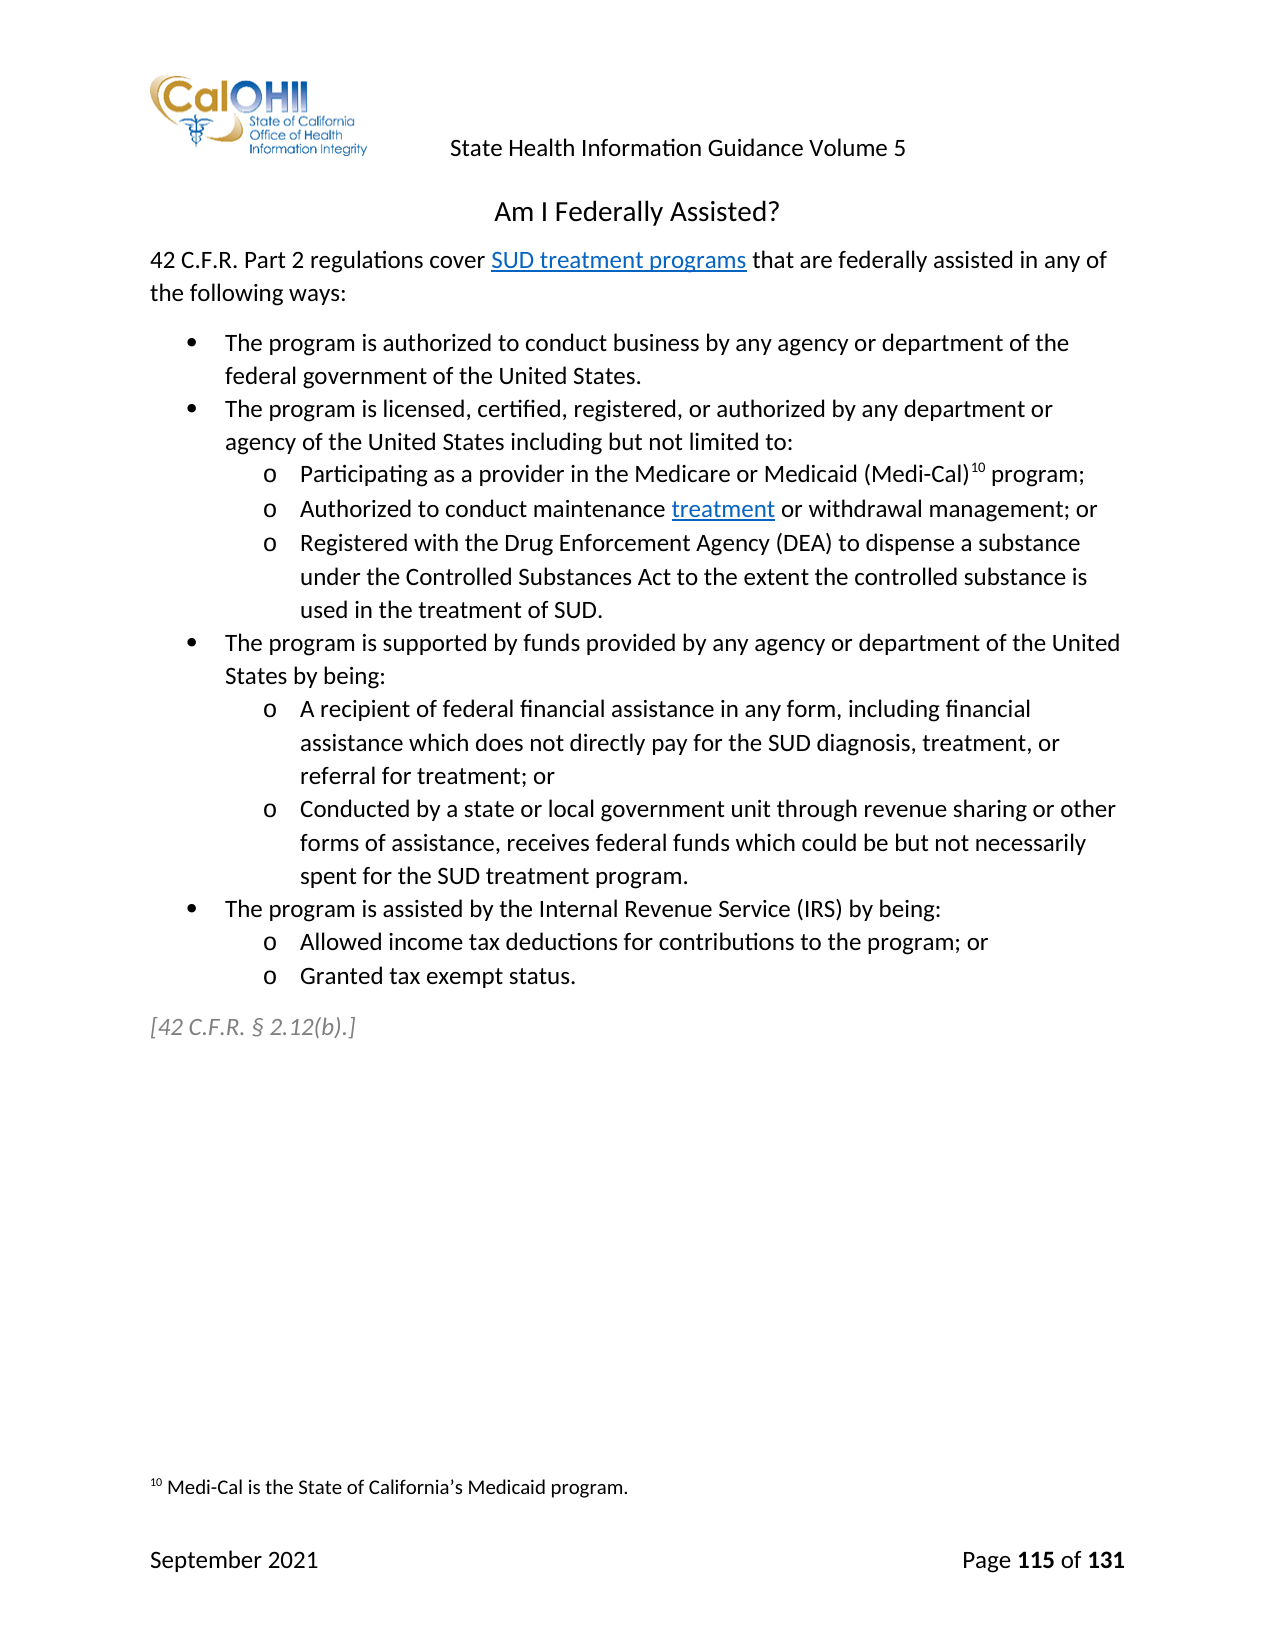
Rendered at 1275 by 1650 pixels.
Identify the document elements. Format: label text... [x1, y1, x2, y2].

list Allowed income tax deductions for contributions to the program; or [262, 926, 1125, 958]
list Granted tax exempt status. [262, 960, 1125, 992]
list The program is supported by funds provided by any agency or department of the United States by being: [187, 627, 1125, 691]
text [42 C.F.R. § 2.12(b).] [150, 1011, 1125, 1042]
list Conducted by a state or local government unit through revenue sharing or other forms of assistance, receives federal funds which could be but not necessarily spent for the SUD treatment program. [262, 793, 1125, 891]
list A recipient of federal financial assistance in any form, including financial assistance which does not directly pay for the SUD diagnosis, treatment, or referral for treatment; or [262, 693, 1125, 791]
list Participating as a provider in the Medicare or Medicaid (Medi-Cal) program; [262, 459, 1125, 490]
text 42 C.F.R. Part 2 regulations cover SUD treatment programs that are federally assisted in any of the following ways: [150, 244, 1125, 308]
list Authorized to conduct maintenance treatment or withdrawal management; or [262, 493, 1125, 525]
picture [150, 75, 367, 156]
list The program is licensed, certified, registered, or authorized by any department or agency of the United States including but not limited to: [187, 393, 1125, 456]
list Registered with the Drug Enforcement Agency (DEA) to dispense a substance under the Controlled Substances Act to the extent the controlled substance is used in the treatment of SUD. [262, 527, 1125, 625]
text Am I Federally Assisted? [150, 193, 1125, 228]
list The program is assisted by the Internal Revenue Service (IRS) by being: [187, 893, 1125, 923]
list The program is authorized to conduct business by any agency or department of the federal government of the United States. [187, 327, 1125, 390]
